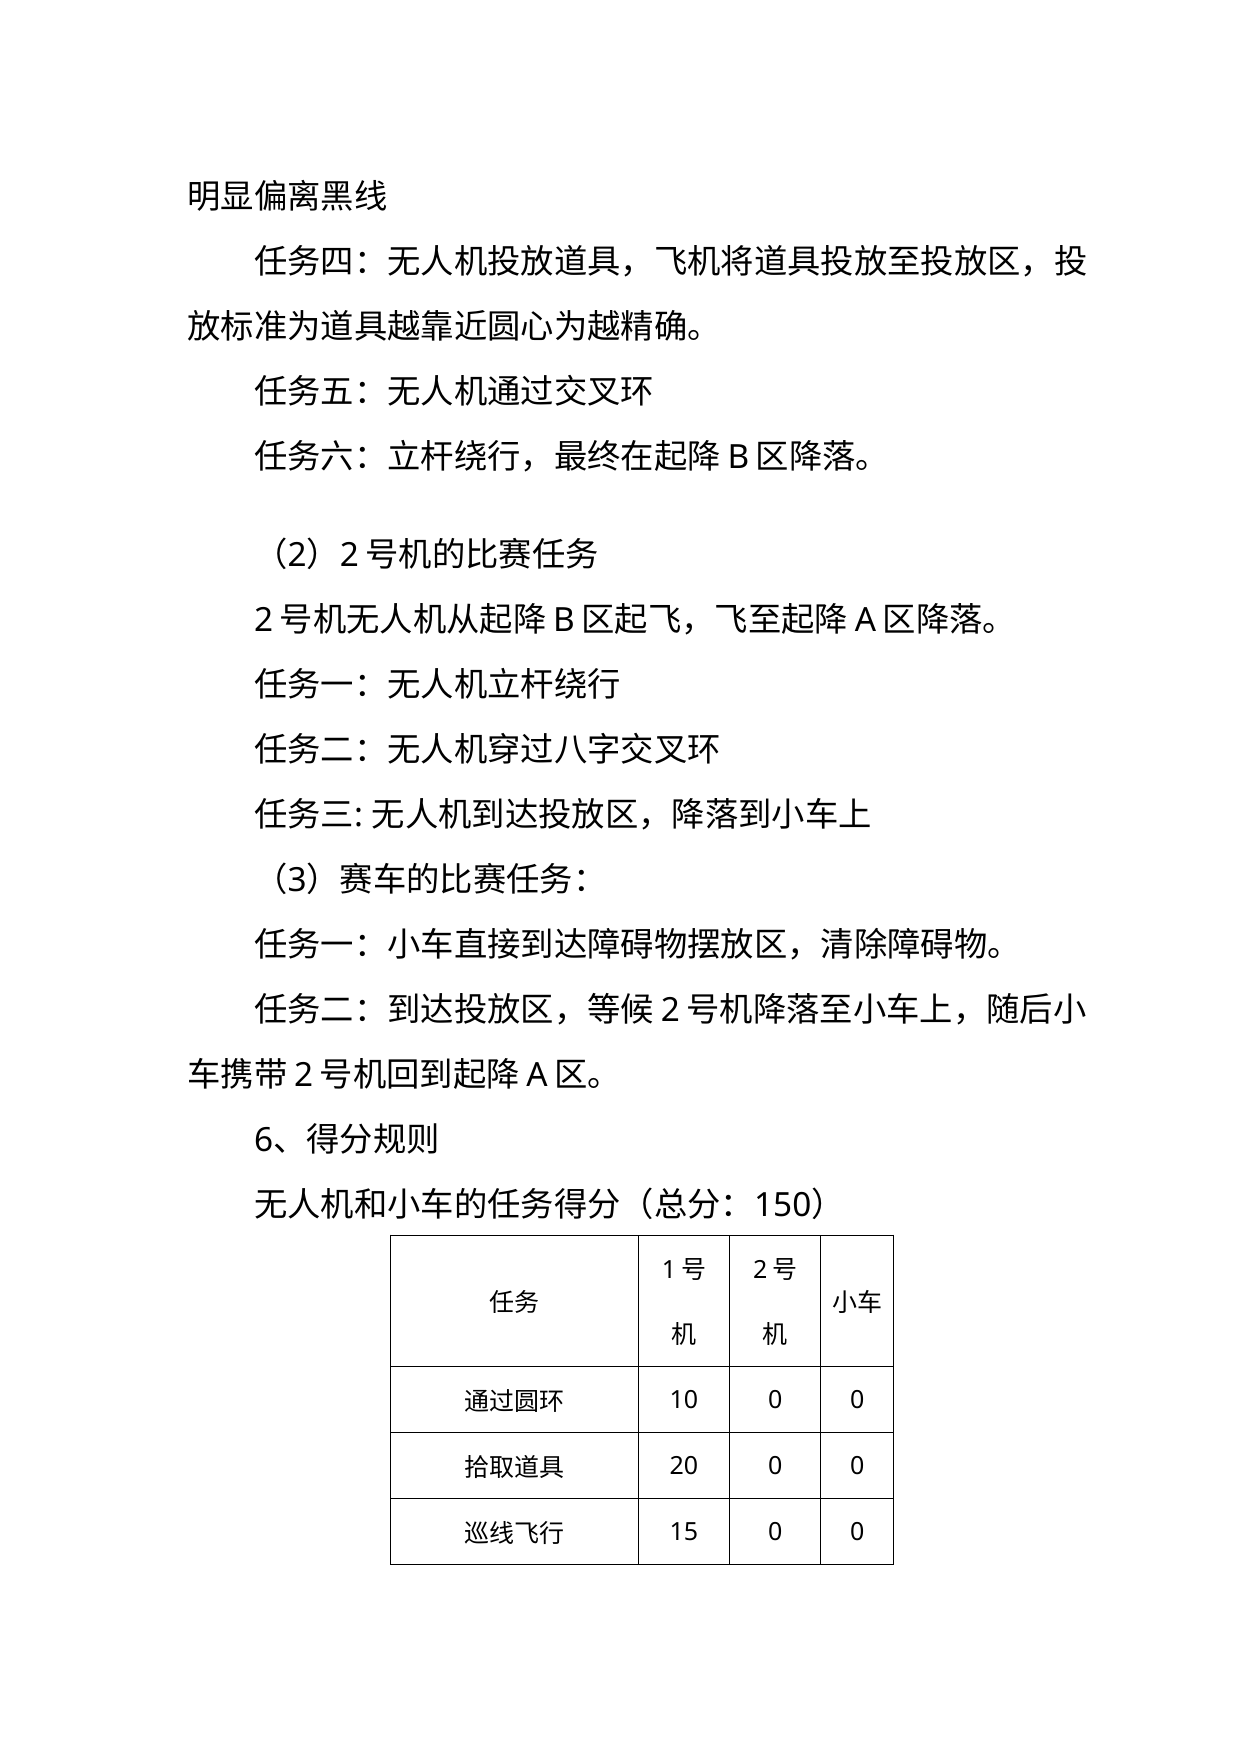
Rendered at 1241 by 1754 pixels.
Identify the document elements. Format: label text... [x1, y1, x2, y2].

text 任务四：无人机投放道具，飞机将道具投放至投放区，投放标准为道具越靠近圆心为越精确。 [187, 227, 1097, 357]
table_header 1号机 [639, 1236, 729, 1366]
table_header 任务 [391, 1236, 638, 1366]
text 2号机无人机从起降B区起飞，飞至起降A区降落。 [187, 584, 1097, 649]
table_header 小车 [821, 1236, 893, 1366]
table_cell 巡线飞行 [391, 1499, 638, 1564]
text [187, 162, 1097, 227]
text 无人机和小车的任务得分（总分：150） [187, 1169, 1097, 1234]
table_cell 0 [821, 1367, 893, 1432]
text 任务五：无人机通过交叉环 [187, 357, 1097, 422]
table_header 2号机 [730, 1236, 820, 1366]
table_cell 0 [730, 1367, 820, 1432]
table_cell 通过圆环 [391, 1367, 638, 1432]
text 6、得分规则 [187, 1104, 1097, 1169]
text 任务一：无人机立杆绕行 [187, 649, 1097, 714]
text 任务二：无人机穿过八字交叉环 [187, 714, 1097, 779]
table_cell 0 [730, 1499, 820, 1564]
table_cell 0 [730, 1433, 820, 1498]
table_cell 10 [639, 1367, 729, 1432]
text 任务一：小车直接到达障碍物摆放区，清除障碍物。 [187, 909, 1097, 974]
text 任务六：立杆绕行，最终在起降B区降落。 [187, 422, 1097, 487]
table_cell 15 [639, 1499, 729, 1564]
table_cell 拾取道具 [391, 1433, 638, 1498]
text 任务三: 无人机到达投放区，降落到小车上 [187, 779, 1097, 844]
text （3）赛车的比赛任务： [187, 844, 1097, 909]
table_cell 0 [821, 1433, 893, 1498]
text （2）2号机的比赛任务 [187, 519, 1097, 584]
table_cell 20 [639, 1433, 729, 1498]
table_cell 0 [821, 1499, 893, 1564]
text 任务二：到达投放区，等候2号机降落至小车上，随后小车携带2号机回到起降A区。 [187, 974, 1097, 1104]
